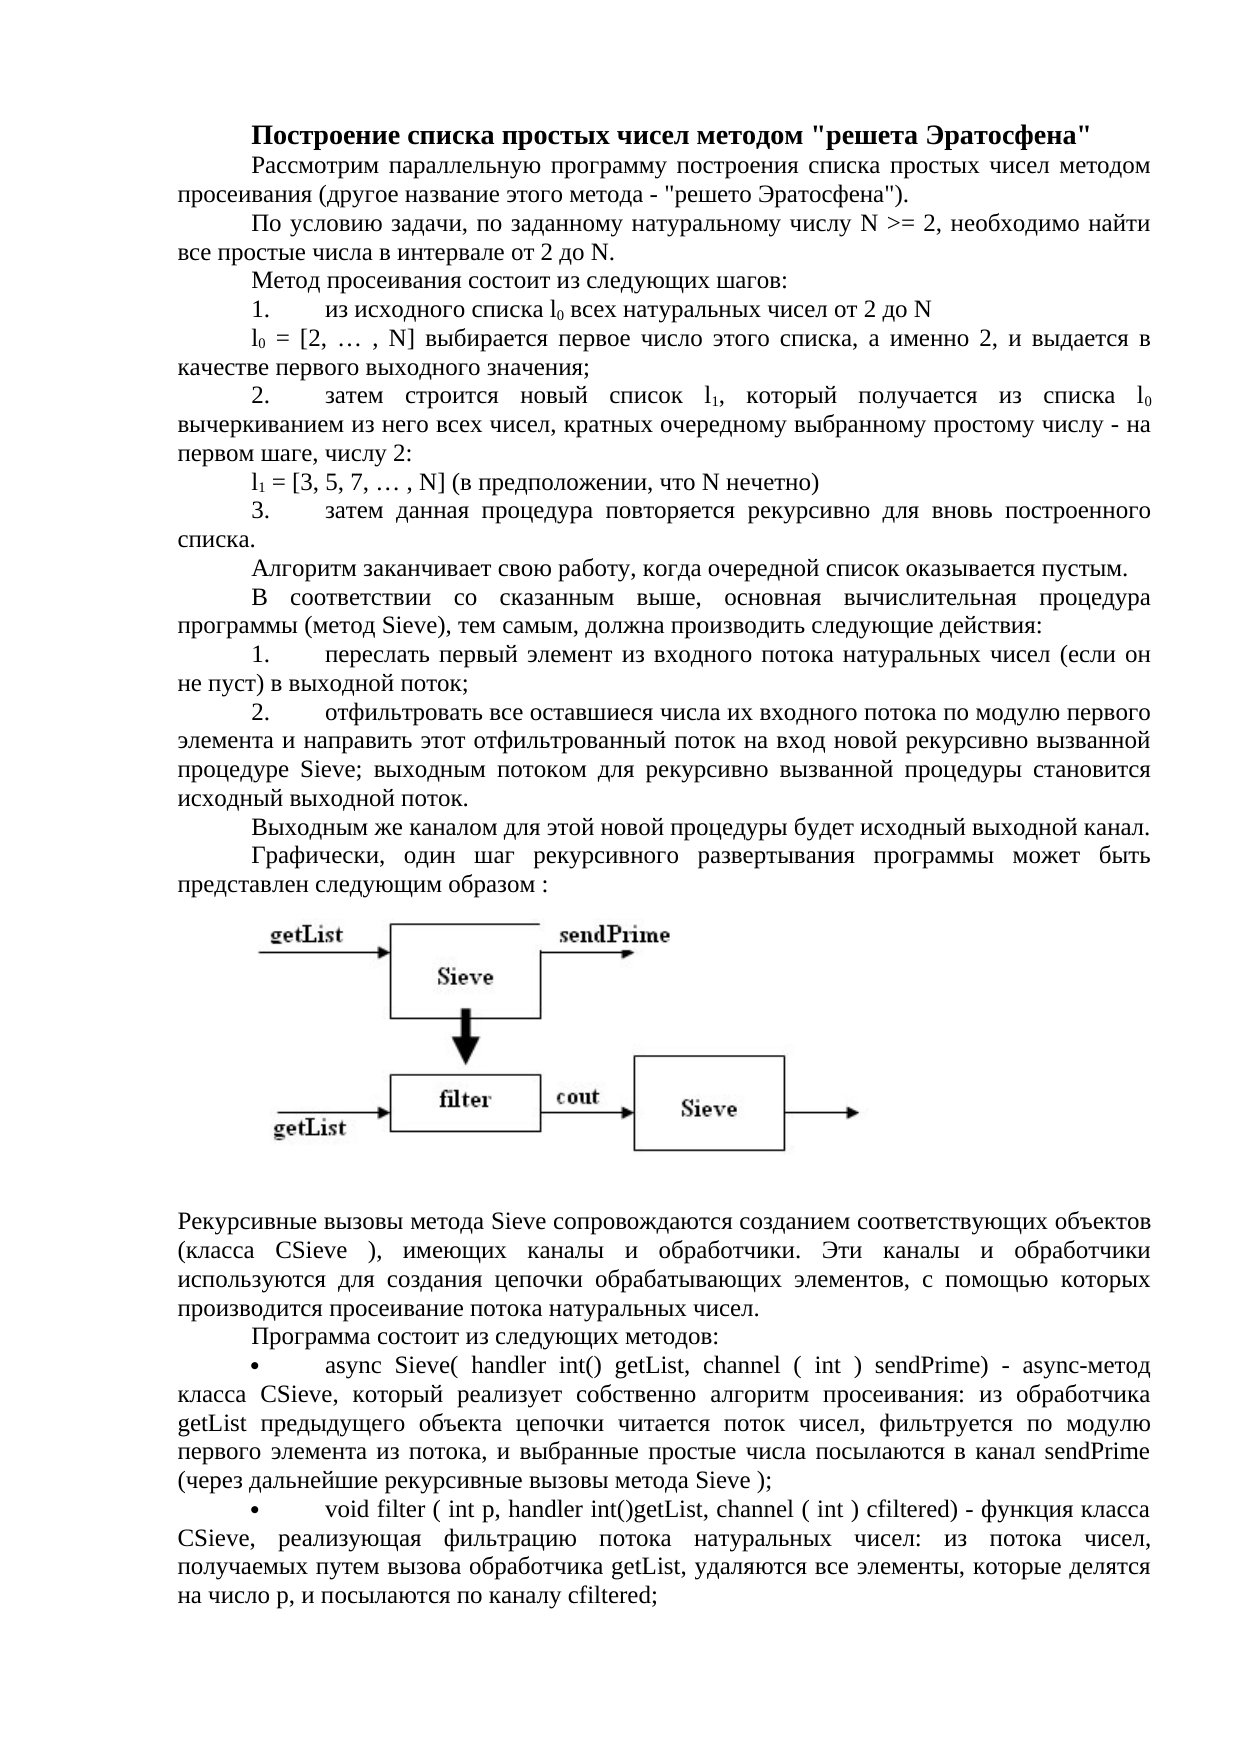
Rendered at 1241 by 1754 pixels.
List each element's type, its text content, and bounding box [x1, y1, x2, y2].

text Рекурсивные вызовы метода Sieve сопровождаются созданием соответствующих объектов (класса CSieve ), имеющих каналы и обработчики. Эти каналы и обработчики используются для создания цепочки обрабатывающих элементов, с помощью которых производится просеивание потока натуральных чисел. [177, 1178, 1152, 1321]
text Выходным же каналом для этой новой процедуры будет исходный выходной канал. [177, 812, 1152, 841]
text Построение списка простых чисел методом "решета Эратосфена" [177, 118, 1152, 151]
list отфильтровать все оставшиеся числа их входного потока по модулю первого элемента и направить этот отфильтрованный поток на вход новой рекурсивно вызванной процедуре Sieve; выходным потоком для рекурсивно вызванной процедуры становится исходный выходной поток. [177, 697, 1152, 812]
text По условию задачи, по заданному натуральному числу N >= 2, необходимо найти все простые числа в интервале от 2 до N. [177, 208, 1152, 266]
text Алгоритм заканчивает свою работу, когда очередной список оказывается пустым. [177, 553, 1152, 582]
list затем строится новый список l1, который получается из списка l0 вычеркиванием из него всех чисел, кратных очередному выбранному простому числу - на первом шаге, числу 2: [177, 381, 1152, 467]
text l0 = [2, … , N] выбирается первое число этого списка, а именно 2, и выдается в качестве первого выходного значения; [177, 323, 1152, 381]
text l1 = [3, 5, 7, … , N] (в предположении, что N нечетно) [177, 467, 1152, 496]
picture [251, 898, 923, 1178]
list переслать первый элемент из входного потока натуральных чисел (если он не пуст) в выходной поток; [177, 639, 1152, 697]
list async Sieve( handler int() getList, channel ( int ) sendPrime) - async-метод класса CSieve, который реализует собственно алгоритм просеивания: из обработчика getList предыдущего объекта цепочки читается поток чисел, фильтруется по модулю первого элемента из потока, и выбранные простые числа посылаются в канал sendPrime (через дальнейшие рекурсивные вызовы метода Sieve ); [177, 1350, 1152, 1494]
text Программа состоит из следующих методов: [177, 1321, 1152, 1350]
text Рассмотрим параллельную программу построения списка простых чисел методом просеивания (другое название этого метода - "решето Эратосфена"). [177, 151, 1152, 208]
list void filter ( int p, handler int()getList, channel ( int ) cfiltered) - функция класса CSieve, реализующая фильтрацию потока натуральных чисел: из потока чисел, получаемых путем вызова обработчика getList, удаляются все элементы, которые делятся на число p, и посылаются по каналу cfiltered; [177, 1494, 1152, 1609]
list из исходного списка l0 всех натуральных чисел от 2 до N [177, 294, 1152, 323]
text Графически, один шаг рекурсивного развертывания программы может быть представлен следующим образом : [177, 841, 1152, 898]
text В соответствии со сказанным выше, основная вычислительная процедура программы (метод Sieve), тем самым, должна производить следующие действия: [177, 582, 1152, 639]
list затем данная процедура повторяется рекурсивно для вновь построенного списка. [177, 496, 1152, 553]
text Метод просеивания состоит из следующих шагов: [177, 266, 1152, 294]
